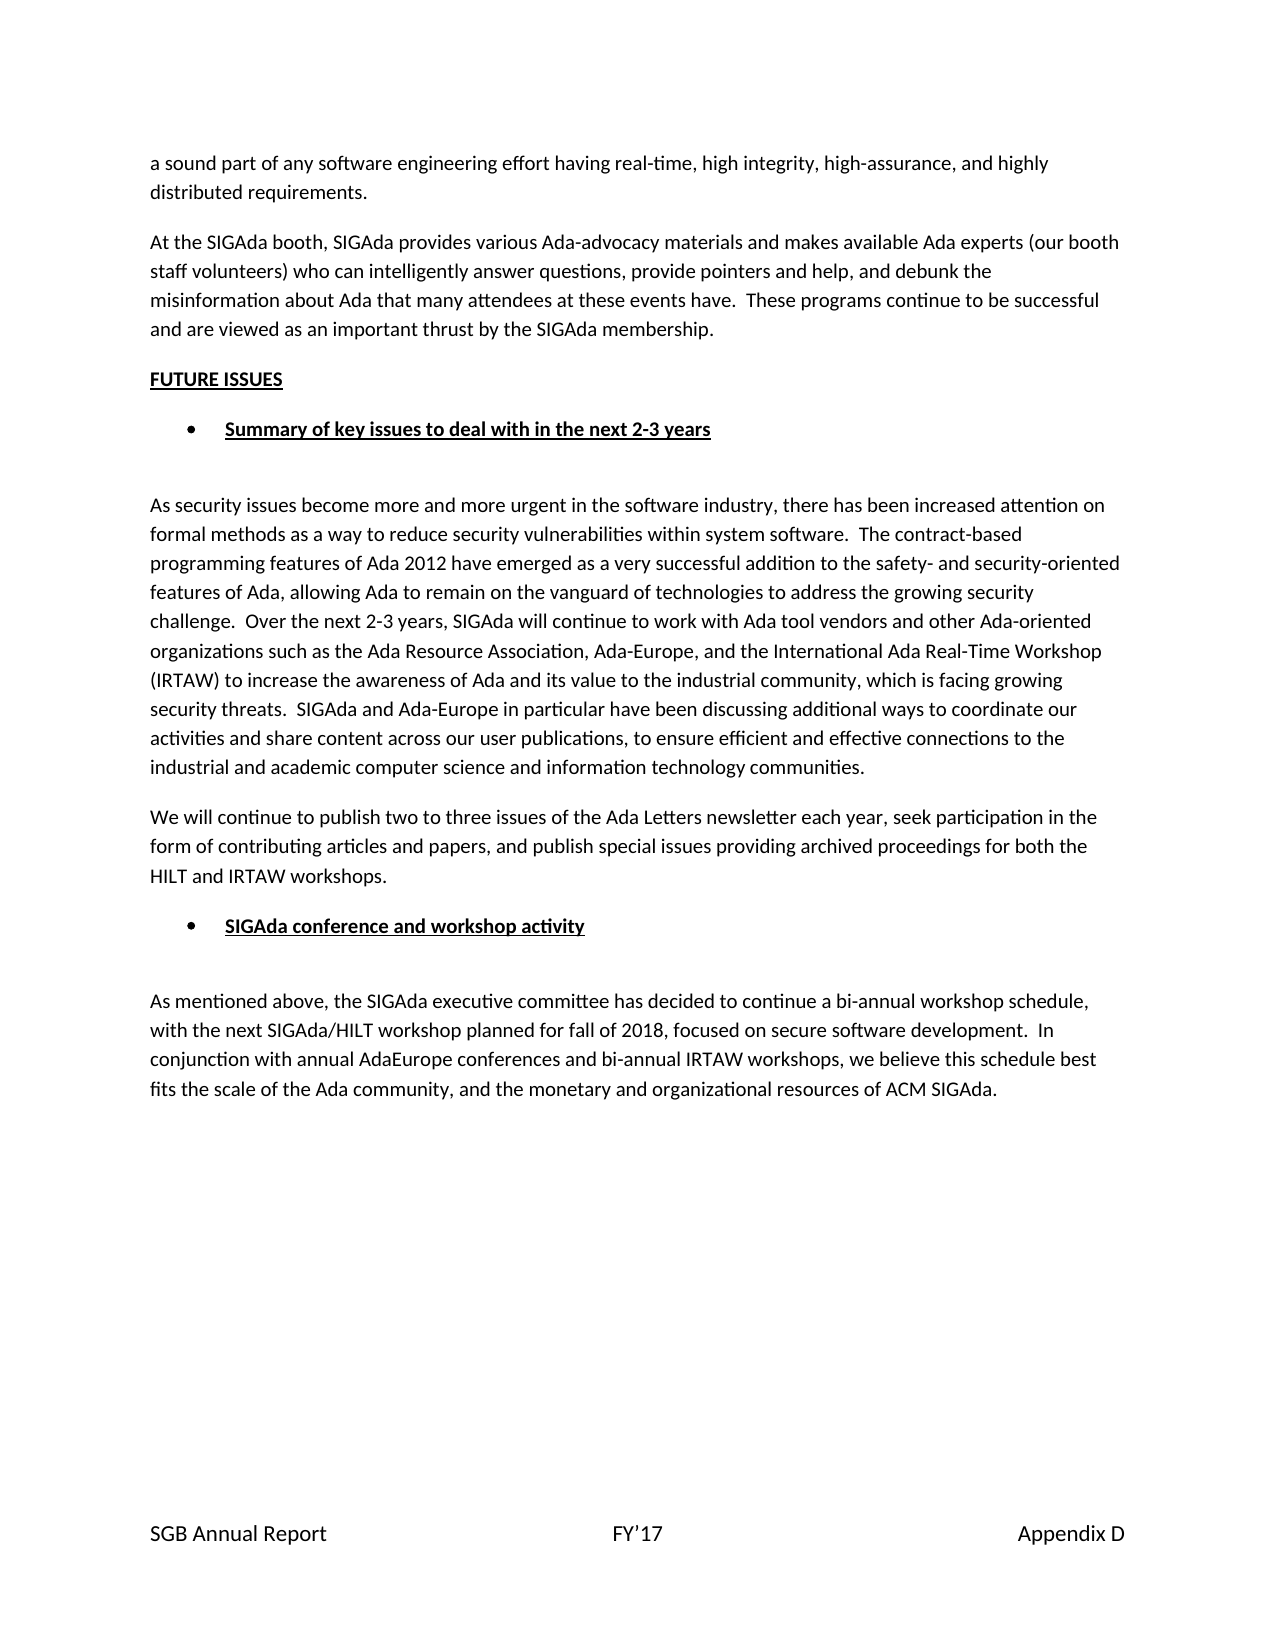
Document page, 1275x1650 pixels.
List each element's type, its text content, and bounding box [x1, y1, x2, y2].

text At the SIGAda booth, SIGAda provides various Ada-advocacy materials and makes available Ada experts (our booth staff volunteers) who can intelligently answer questions, provide pointers and help, and debunk the misinformation about Ada that many attendees at these events have. These programs continue to be successful and are viewed as an important thrust by the SIGAda membership. [150, 229, 1125, 342]
text As security issues become more and more urgent in the software industry, there has been increased attention on formal methods as a way to reduce security vulnerabilities within system software. The contract-based programming features of Ada 2012 have emerged as a very successful addition to the safety- and security-oriented features of Ada, allowing Ada to remain on the vanguard of technologies to address the growing security challenge. Over the next 2-3 years, SIGAda will continue to work with Ada tool vendors and other Ada-oriented organizations such as the Ada Resource Association, Ada-Europe, and the International Ada Real-Time Workshop (IRTAW) to increase the awareness of Ada and its value to the industrial community, which is facing growing security threats. SIGAda and Ada-Europe in particular have been discussing additional ways to coordinate our activities and share content across our user publications, to ensure efficient and effective connections to the industrial and academic computer science and information technology communities. [150, 492, 1125, 780]
list SIGAda conference and workshop activity [187, 913, 1125, 938]
list Summary of key issues to deal with in the next 2-3 years [187, 417, 1125, 442]
text FUTURE ISSUES [150, 367, 1125, 392]
text We will continue to publish two to three issues of the Ada Letters newsletter each year, seek participation in the form of contributing articles and papers, and publish special issues providing archived proceedings for both the HILT and IRTAW workshops. [150, 804, 1125, 888]
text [150, 150, 1125, 204]
text As mentioned above, the SIGAda executive committee has decided to continue a bi-annual workshop schedule, with the next SIGAda/HILT workshop planned for fall of 2018, focused on secure software development. In conjunction with annual AdaEurope conferences and bi-annual IRTAW workshops, we believe this schedule best fits the scale of the Ada community, and the monetary and organizational resources of ACM SIGAda. [150, 988, 1125, 1101]
